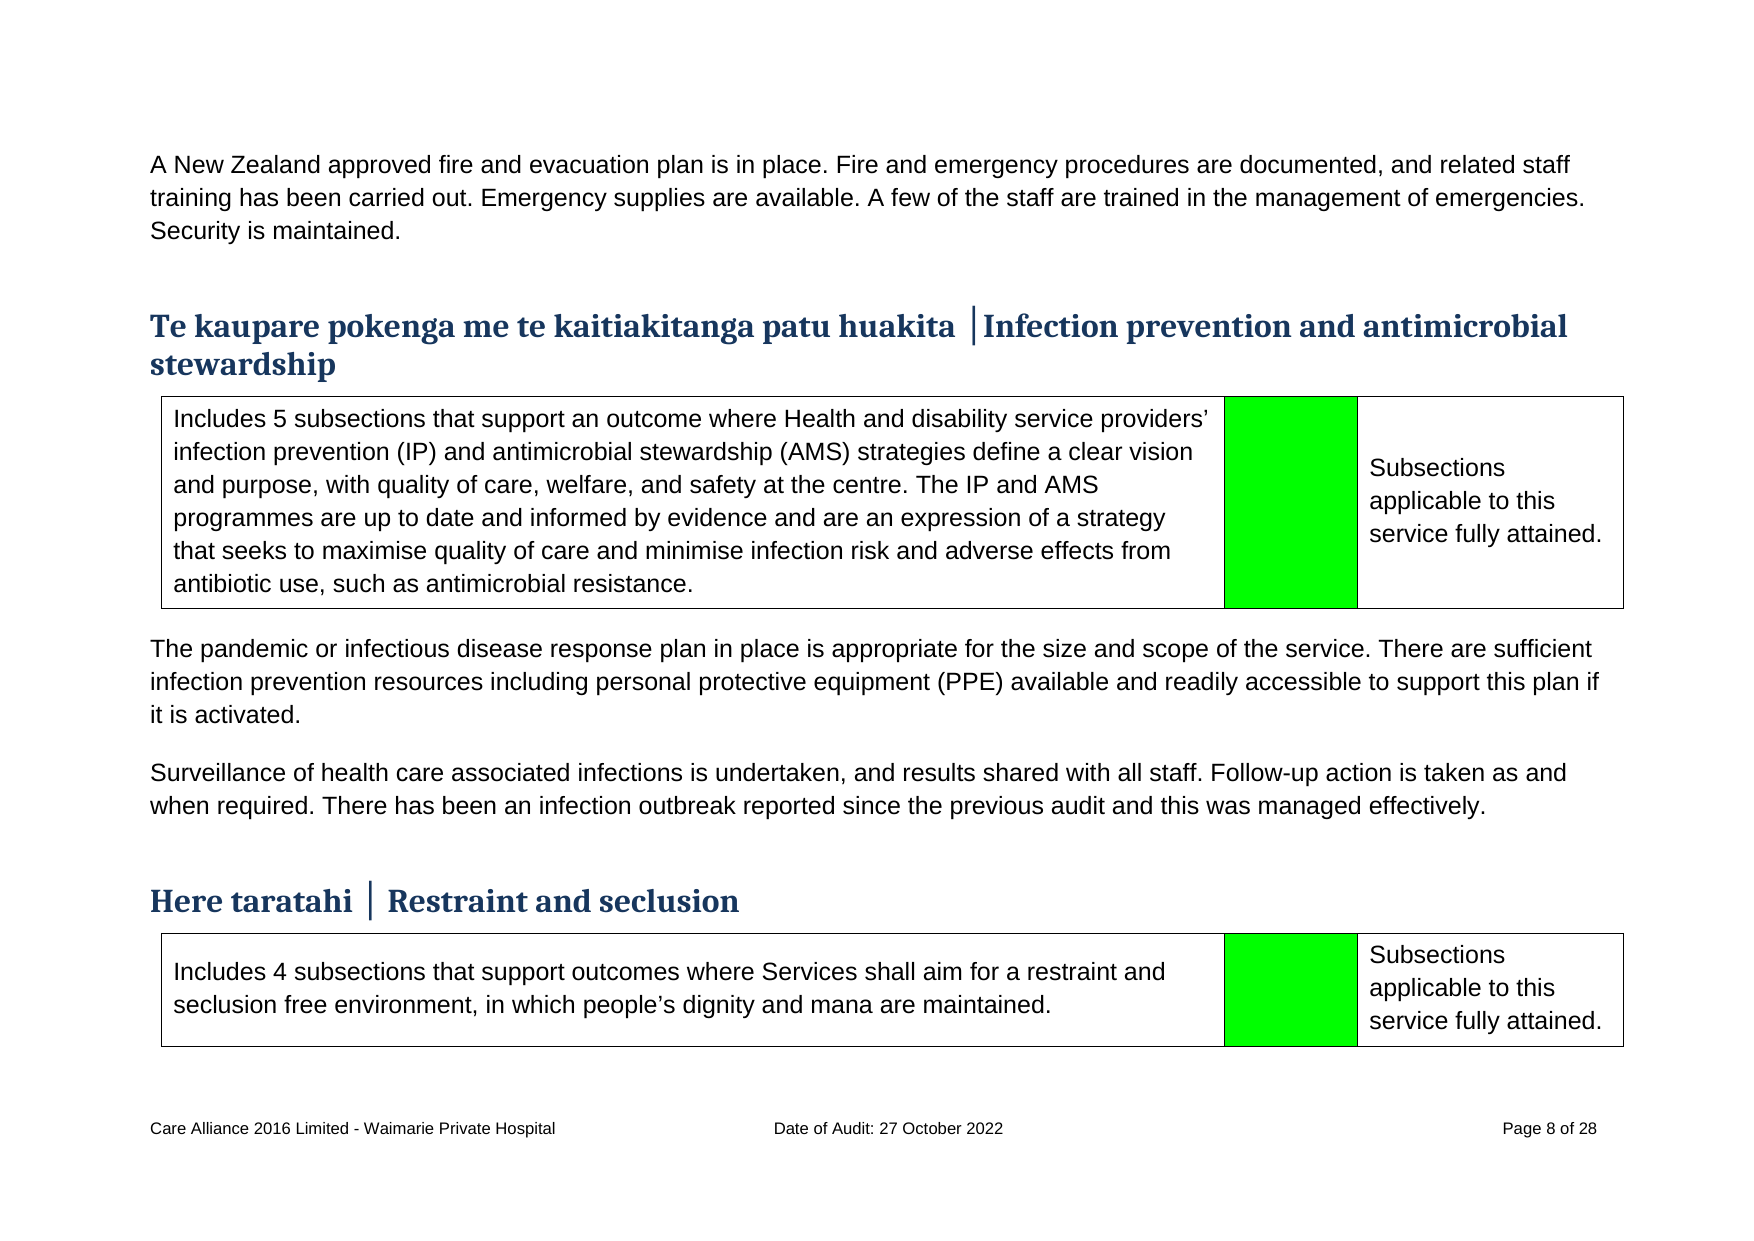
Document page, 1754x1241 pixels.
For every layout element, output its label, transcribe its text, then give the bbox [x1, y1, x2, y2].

text A New Zealand approved fire and evacuation plan is in place. Fire and emergency procedures are documented, and related staff training has been carried out. Emergency supplies are available. A few of the staff are trained in the management of emergencies. Security is maintained. [150, 150, 1604, 245]
subtitle Here taratahi │ Restraint and seclusion [150, 882, 369, 920]
table_header [1225, 397, 1357, 608]
subtitle Here taratahi │ Restraint and seclusion [371, 882, 1604, 920]
text Surveillance of health care associated infections is undertaken, and results shared with all staff. Follow-up action is taken as and when required. There has been an infection outbreak reported since the previous audit and this was managed effectively. [150, 758, 1604, 820]
table_header [1225, 934, 1357, 1046]
table_header Includes 4 subsections that support outcomes where Services shall aim for a restraint and seclusion free environment, in which people’s dignity and mana are maintained. [162, 934, 1224, 1046]
table_header Subsections applicable to this service fully attained. [1358, 397, 1623, 608]
table_header Includes 5 subsections that support an outcome where Health and disability service providers’ infection prevention (IP) and antimicrobial stewardship (AMS) strategies define a clear vision and purpose, with quality of care, welfare, and safety at the centre. The IP and AMS programmes are up to date and informed by evidence and are an expression of a strategy that seeks to maximise quality of care and minimise infection risk and adverse effects from antibiotic use, such as antimicrobial resistance. [162, 397, 1224, 608]
subtitle Te kaupare pokenga me te kaitiakitanga patu huakita │Infection prevention and antimicrobial stewardship [150, 307, 1604, 384]
table_header Subsections applicable to this service fully attained. [1358, 934, 1623, 1046]
text The pandemic or infectious disease response plan in place is appropriate for the size and scope of the service. There are sufficient infection prevention resources including personal protective equipment (PPE) available and readily accessible to support this plan if it is activated. [150, 634, 1604, 729]
